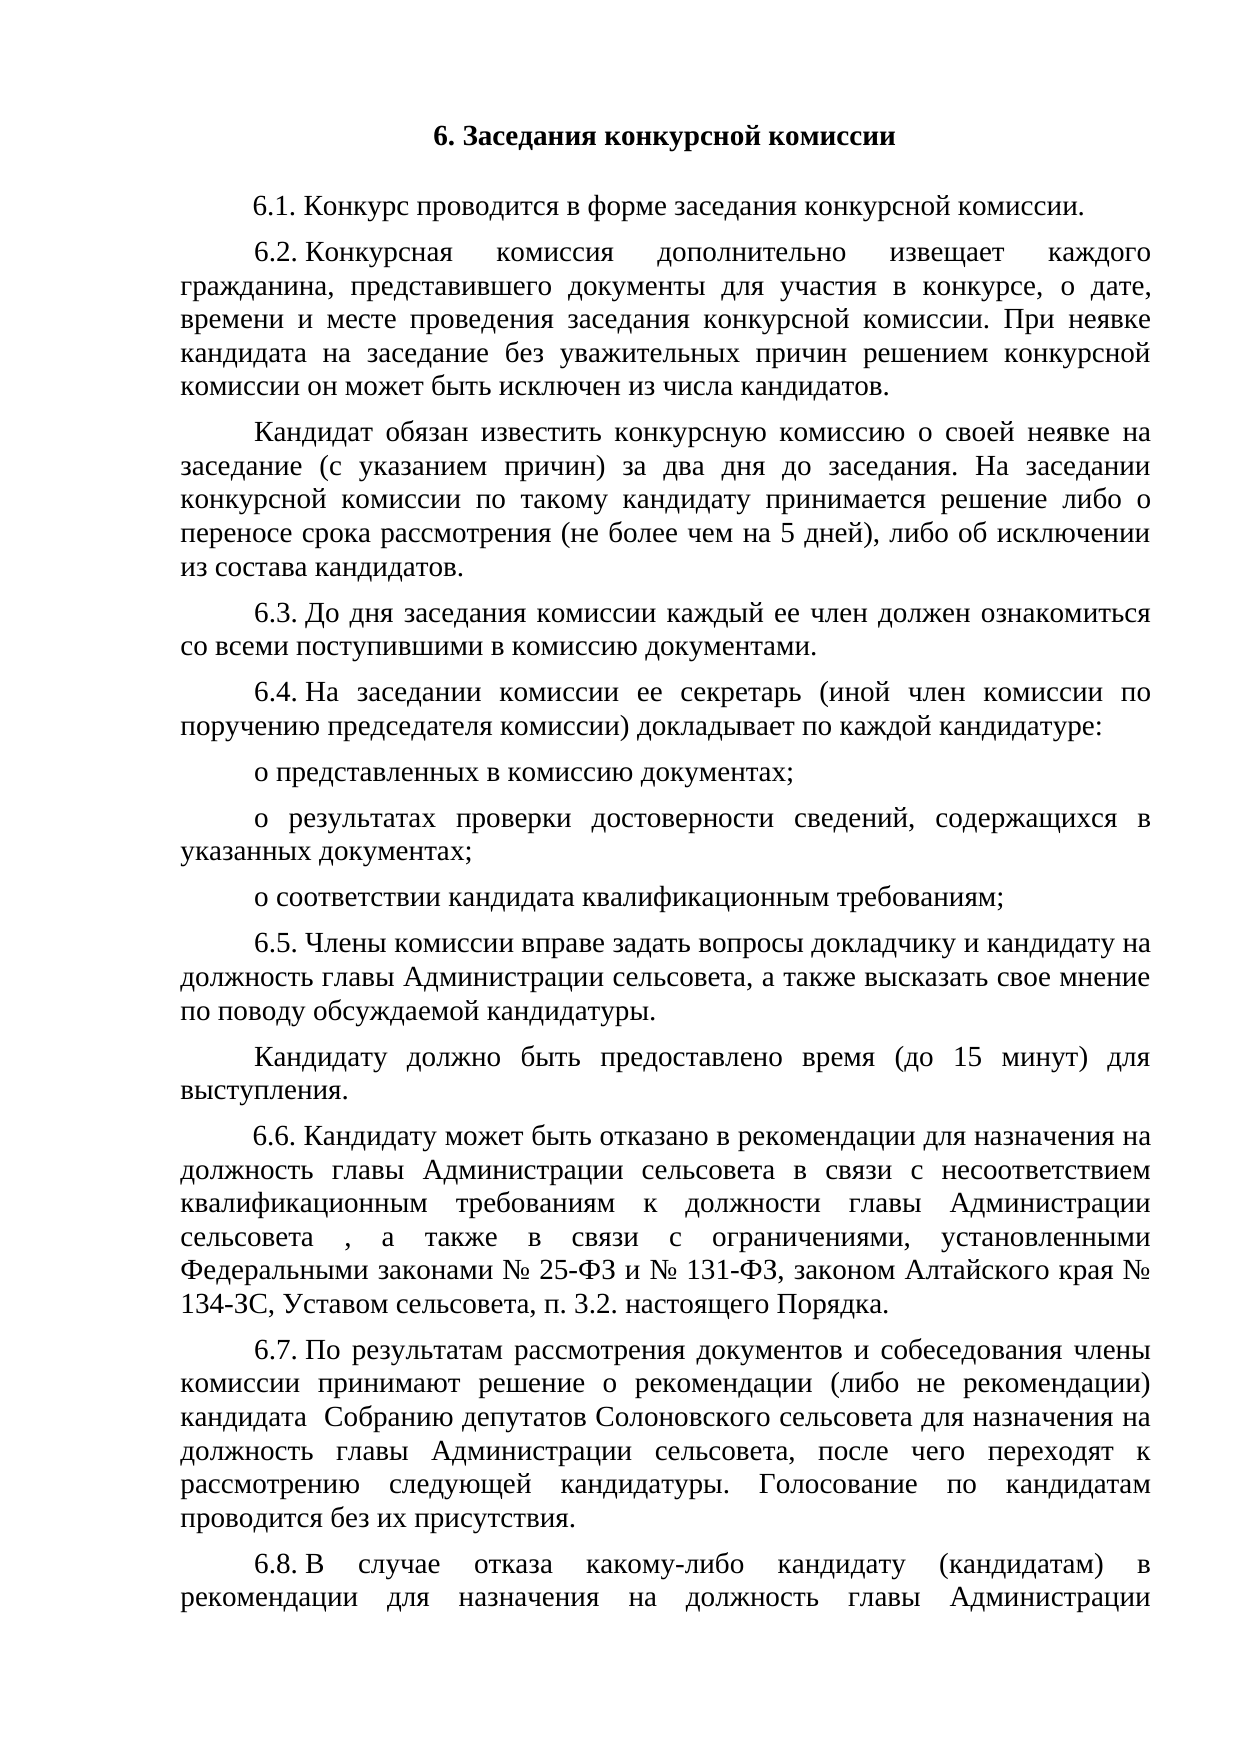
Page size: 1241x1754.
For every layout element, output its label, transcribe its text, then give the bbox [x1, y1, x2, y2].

text 6.1. Конкурс проводится в форме заседания конкурсной комиссии. [177, 188, 1152, 222]
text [180, 1546, 1152, 1613]
text о результатах проверки достоверности сведений, содержащихся в указанных документах; [180, 800, 1152, 867]
text 6.6. Кандидату может быть отказано в рекомендации для назначения на должность главы Администрации сельсовета в связи с несоответствием квалификационным требованиям к должности главы Администрации сельсовета , а также в связи с ограничениями, установленными Федеральными законами № 25-ФЗ и № 131-ФЗ, законом Алтайского края № 134-ЗС, Уставом сельсовета, п. 3.2. настоящего Порядка. [180, 1118, 1152, 1319]
text Кандидат обязан известить конкурсную комиссию о своей неявке на заседание (с указанием причин) за два дня до заседания. На заседании конкурсной комиссии по такому кандидату принимается решение либо о переносе срока рассмотрения (не более чем на 5 дней), либо об исключении из состава кандидатов. [180, 414, 1152, 582]
text 6.3. До дня заседания комиссии каждый ее член должен ознакомиться со всеми поступившими в комиссию документами. [180, 595, 1152, 662]
text о соответствии кандидата квалификационным требованиям; [180, 879, 1152, 913]
text 6.4. На заседании комиссии ее секретарь (иной член комиссии по поручению председателя комиссии) докладывает по каждой кандидатуре: [180, 674, 1152, 741]
text о представленных в комиссию документах; [180, 754, 1152, 787]
text 6. Заседания конкурсной комиссии [177, 118, 1152, 176]
text 6.5. Члены комиссии вправе задать вопросы докладчику и кандидату на должность главы Администрации сельсовета, а также высказать свое мнение по поводу обсуждаемой кандидатуры. [180, 926, 1152, 1026]
text Кандидату должно быть предоставлено время (до 15 минут) для выступления. [180, 1039, 1152, 1106]
text 6.2. Конкурсная комиссия дополнительно извещает каждого гражданина, представившего документы для участия в конкурсе, о дате, времени и месте проведения заседания конкурсной комиссии. При неявке кандидата на заседание без уважительных причин решением конкурсной комиссии он может быть исключен из числа кандидатов. [180, 234, 1152, 402]
text 6.7. По результатам рассмотрения документов и собеседования члены комиссии принимают решение о рекомендации (либо не рекомендации) кандидата Собранию депутатов Солоновского сельсовета для назначения на должность главы Администрации сельсовета, после чего переходят к рассмотрению следующей кандидатуры. Голосование по кандидатам проводится без их присутствия. [180, 1332, 1152, 1533]
